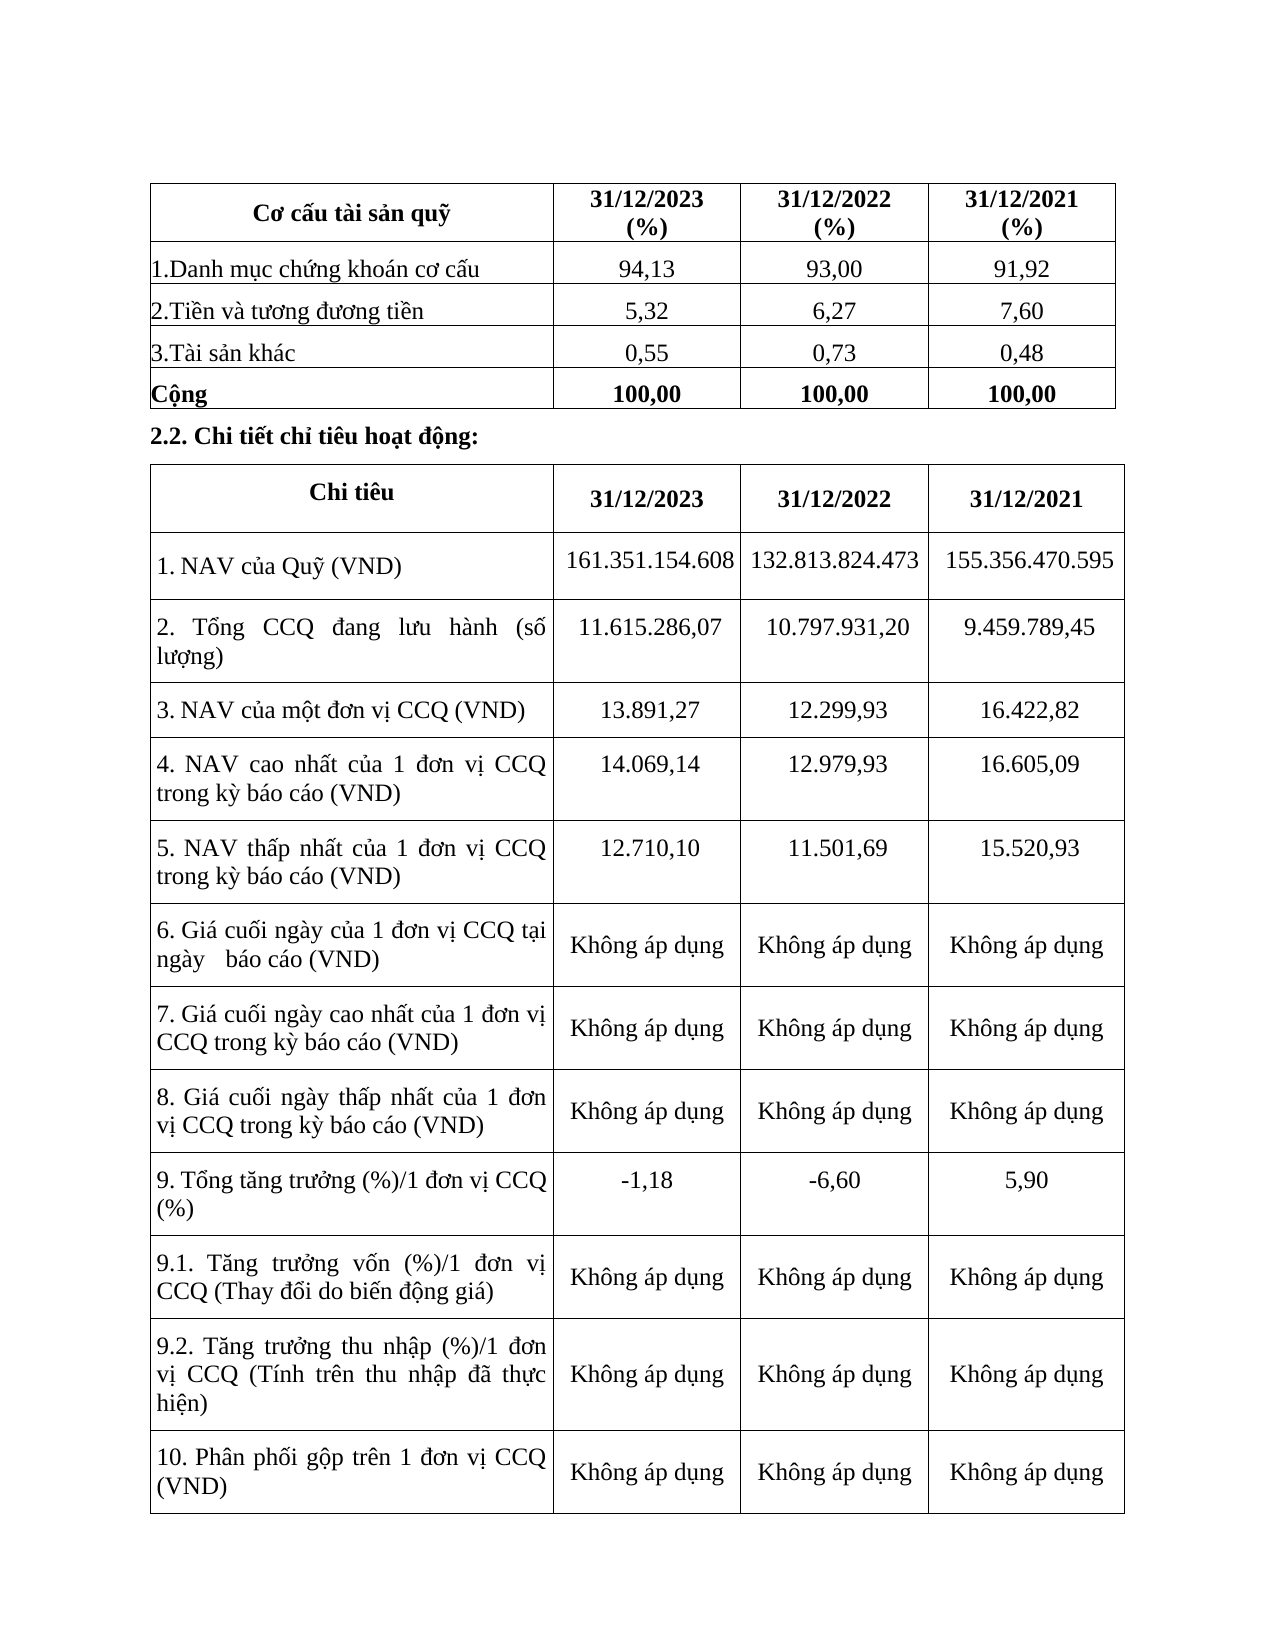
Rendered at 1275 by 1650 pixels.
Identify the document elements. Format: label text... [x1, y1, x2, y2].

table_cell 161.351.154.608 [554, 533, 740, 599]
table_cell 2.Tiền và tương đương tiền [151, 284, 553, 325]
table_header 31/12/2022 [741, 465, 928, 532]
table_cell 155.356.470.595 [929, 533, 1124, 599]
table_cell 5,32 [554, 284, 740, 325]
table_header 31/12/2021 [929, 465, 1124, 532]
table_cell 1.Danh mục chứng khoán cơ cấu [151, 242, 553, 283]
table_cell 7,60 [929, 284, 1115, 325]
table_cell Không áp dụng [554, 1070, 740, 1152]
table_cell 5,90 [929, 1153, 1124, 1235]
table_cell Không áp dụng [929, 1236, 1124, 1318]
table_cell 9.1. Tăng trưởng vốn (%)/1 đơn vị CCQ (Thay đổi do biến động giá) [151, 1236, 553, 1318]
table_cell 3. NAV của một đơn vị CCQ (VND) [151, 683, 553, 737]
table_cell 16.605,09 [929, 738, 1124, 819]
table_header Chi tiêu [151, 465, 553, 532]
table_cell Không áp dụng [929, 904, 1124, 986]
table_cell 10. Phân phối gộp trên 1 đơn vị CCQ (VND) [151, 1431, 553, 1512]
table_cell 16.422,82 [929, 683, 1124, 737]
table_cell 9.459.789,45 [929, 600, 1124, 682]
table_cell Không áp dụng [554, 1236, 740, 1318]
table_cell 94,13 [554, 242, 740, 283]
table_cell 7. Giá cuối ngày cao nhất của 1 đơn vị CCQ trong kỳ báo cáo (VND) [151, 987, 553, 1069]
table_header 31/12/2023 [554, 465, 740, 532]
table_cell 11.615.286,07 [554, 600, 740, 682]
table_cell 13.891,27 [554, 683, 740, 737]
table_cell 10.797.931,20 [741, 600, 928, 682]
table_cell Không áp dụng [741, 904, 928, 986]
table_cell 100,00 [929, 368, 1115, 408]
table_cell Cộng [151, 368, 553, 408]
table_cell 0,73 [741, 326, 928, 366]
table_header 31/12/2021 (%) [929, 184, 1115, 241]
table_cell Không áp dụng [554, 1431, 740, 1512]
table_cell 9. Tổng tăng trưởng (%)/1 đơn vị CCQ (%) [151, 1153, 553, 1235]
table_cell Không áp dụng [741, 1431, 928, 1512]
table_cell 6. Giá cuối ngày của 1 đơn vị CCQ tại ngày báo cáo (VND) [151, 904, 553, 986]
table_cell 14.069,14 [554, 738, 740, 819]
table_cell 91,92 [929, 242, 1115, 283]
table_cell 0,48 [929, 326, 1115, 366]
table_cell 15.520,93 [929, 821, 1124, 903]
table_cell 11.501,69 [741, 821, 928, 903]
table_cell 12.979,93 [741, 738, 928, 819]
table_cell Không áp dụng [741, 987, 928, 1069]
table_cell Không áp dụng [554, 1319, 740, 1429]
table_cell -6,60 [741, 1153, 928, 1235]
table_cell Không áp dụng [929, 987, 1124, 1069]
table_cell 4. NAV cao nhất của 1 đơn vị CCQ trong kỳ báo cáo (VND) [151, 738, 553, 819]
table_cell 1. NAV của Quỹ (VND) [151, 533, 553, 599]
table_cell 3.Tài sản khác [151, 326, 553, 366]
table_cell Không áp dụng [741, 1319, 928, 1429]
table_header 31/12/2022 (%) [741, 184, 928, 241]
table_cell Không áp dụng [741, 1236, 928, 1318]
table_cell Không áp dụng [929, 1319, 1124, 1429]
table_cell 8. Giá cuối ngày thấp nhất của 1 đơn vị CCQ trong kỳ báo cáo (VND) [151, 1070, 553, 1152]
table_cell 100,00 [554, 368, 740, 408]
table_cell 2. Tổng CCQ đang lưu hành (số lượng) [151, 600, 553, 682]
table_cell Không áp dụng [741, 1070, 928, 1152]
table_cell -1,18 [554, 1153, 740, 1235]
table_cell 132.813.824.473 [741, 533, 928, 599]
table_cell 93,00 [741, 242, 928, 283]
table_header Cơ cấu tài sản quỹ [151, 184, 553, 241]
table_cell 6,27 [741, 284, 928, 325]
table_cell Không áp dụng [554, 987, 740, 1069]
table_cell 5. NAV thấp nhất của 1 đơn vị CCQ trong kỳ báo cáo (VND) [151, 821, 553, 903]
text 2.2. Chi tiết chỉ tiêu hoạt động: [150, 421, 1125, 450]
table_cell 12.710,10 [554, 821, 740, 903]
table_cell Không áp dụng [554, 904, 740, 986]
table_cell Không áp dụng [929, 1070, 1124, 1152]
table_cell 0,55 [554, 326, 740, 366]
table_cell 9.2. Tăng trưởng thu nhập (%)/1 đơn vị CCQ (Tính trên thu nhập đã thực hiện) [151, 1319, 553, 1429]
table_header 31/12/2023 (%) [554, 184, 740, 241]
table_cell 12.299,93 [741, 683, 928, 737]
table_cell Không áp dụng [929, 1431, 1124, 1512]
table_cell 100,00 [741, 368, 928, 408]
